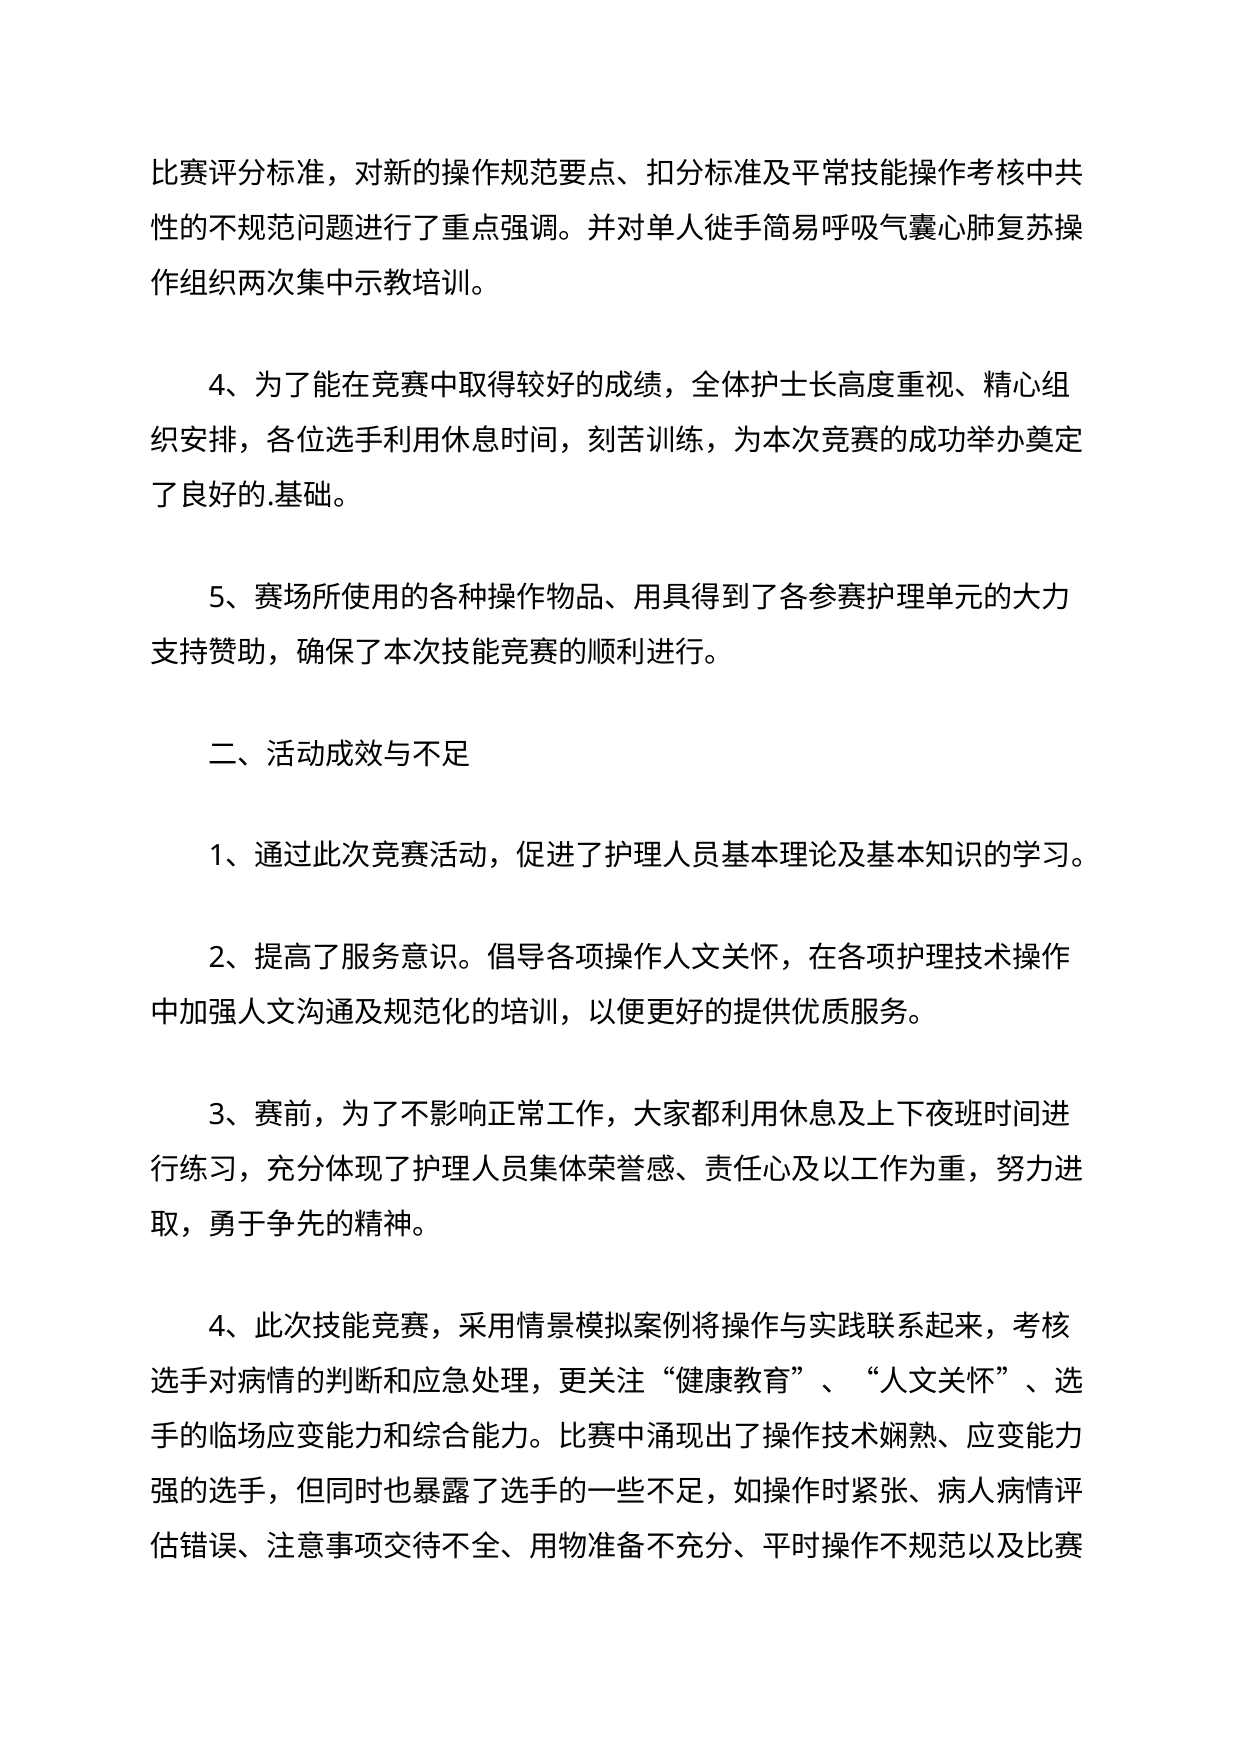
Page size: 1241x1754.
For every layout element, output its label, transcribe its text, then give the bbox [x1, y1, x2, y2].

text 5、赛场所使用的各种操作物品、用具得到了各参赛护理单元的大力支持赞助，确保了本次技能竞赛的顺利进行。 [150, 573, 1090, 671]
text 1、通过此次竞赛活动，促进了护理人员基本理论及基本知识的学习。 [150, 832, 1090, 874]
text 3、赛前，为了不影响正常工作，大家都利用休息及上下夜班时间进行练习，充分体现了护理人员集体荣誉感、责任心及以工作为重，努力进取，勇于争先的精神。 [150, 1091, 1090, 1243]
text 二、活动成效与不足 [150, 730, 1090, 772]
text 4、为了能在竞赛中取得较好的成绩，全体护士长高度重视、精心组织安排，各位选手利用休息时间，刻苦训练，为本次竞赛的成功举办奠定了良好的.基础。 [150, 362, 1090, 514]
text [150, 150, 1090, 302]
text 2、提高了服务意识。倡导各项操作人文关怀，在各项护理技术操作中加强人文沟通及规范化的培训，以便更好的提供优质服务。 [150, 934, 1090, 1031]
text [150, 1302, 1090, 1564]
